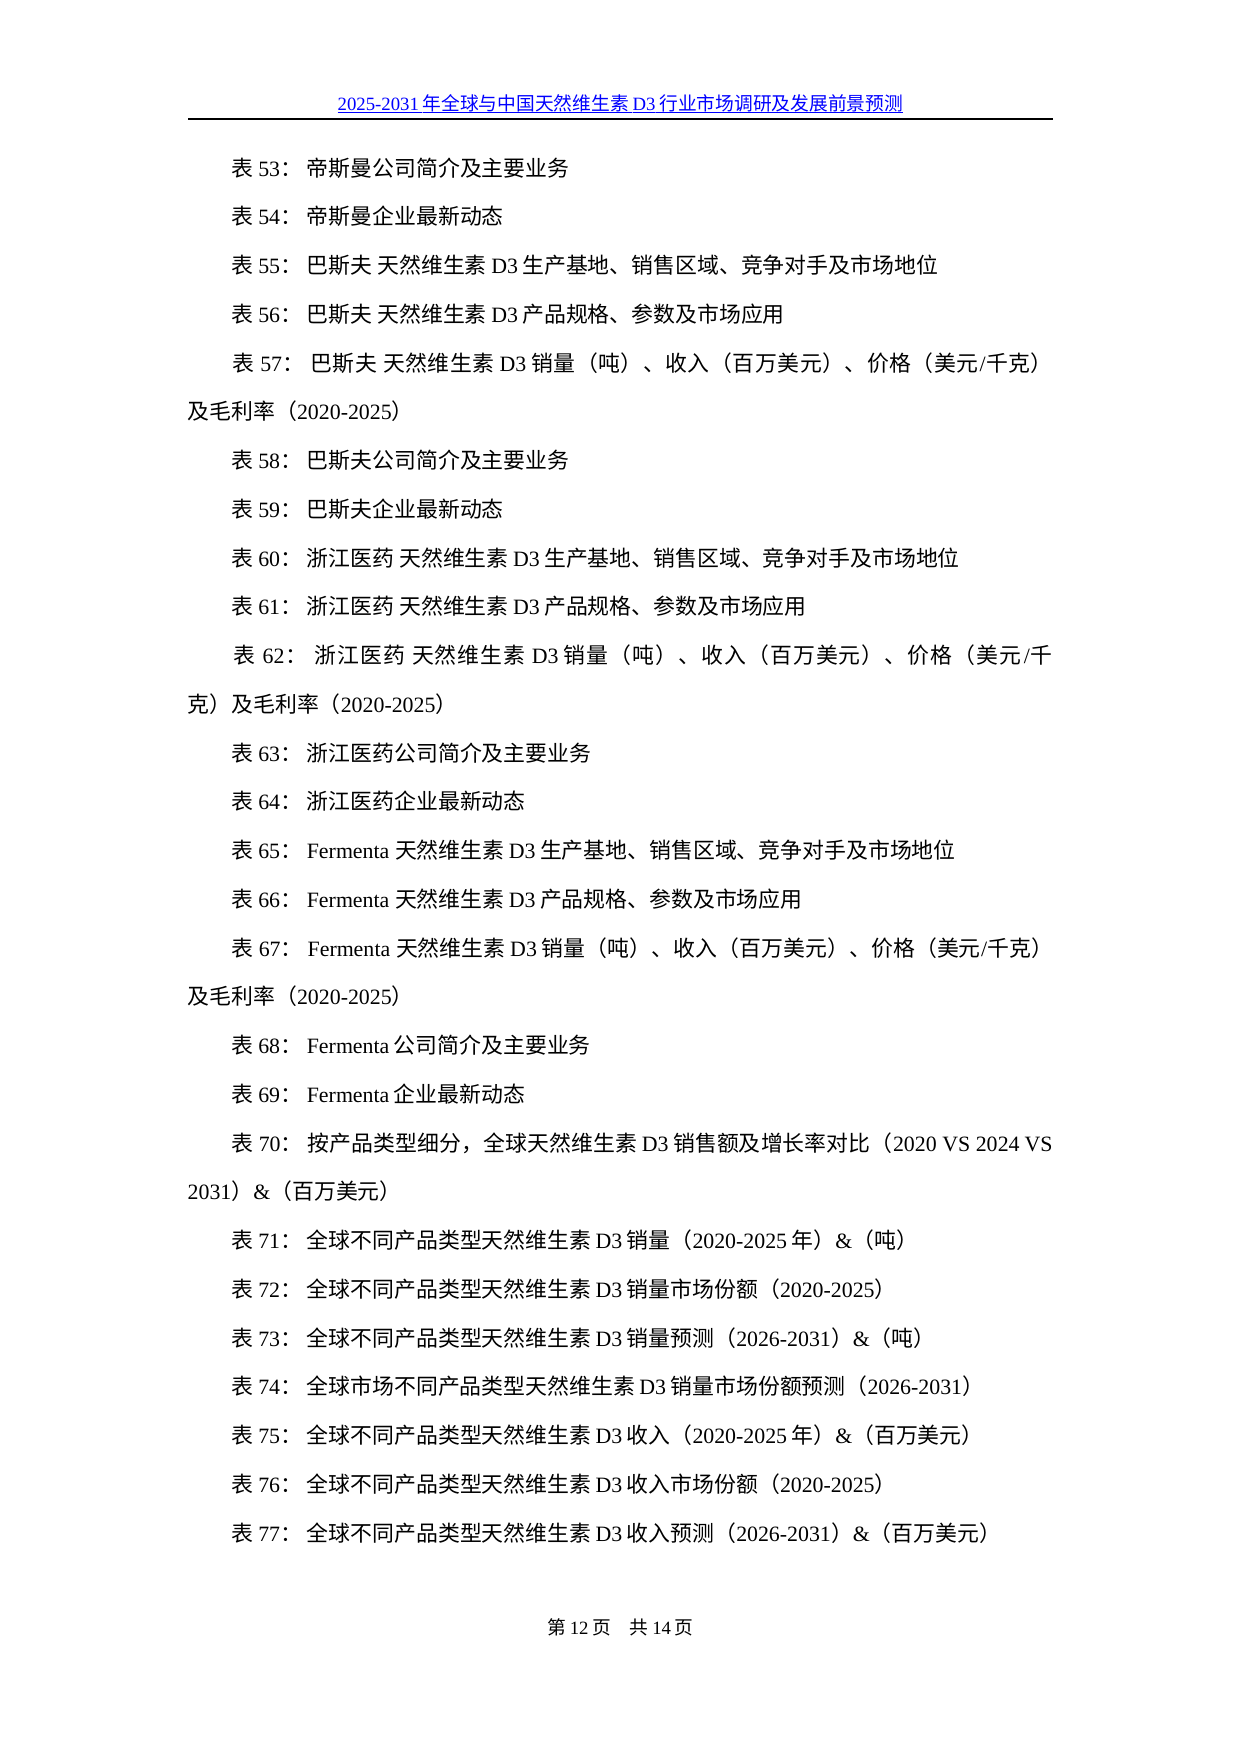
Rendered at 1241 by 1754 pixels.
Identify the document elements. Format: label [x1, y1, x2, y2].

text [187, 150, 1053, 1548]
